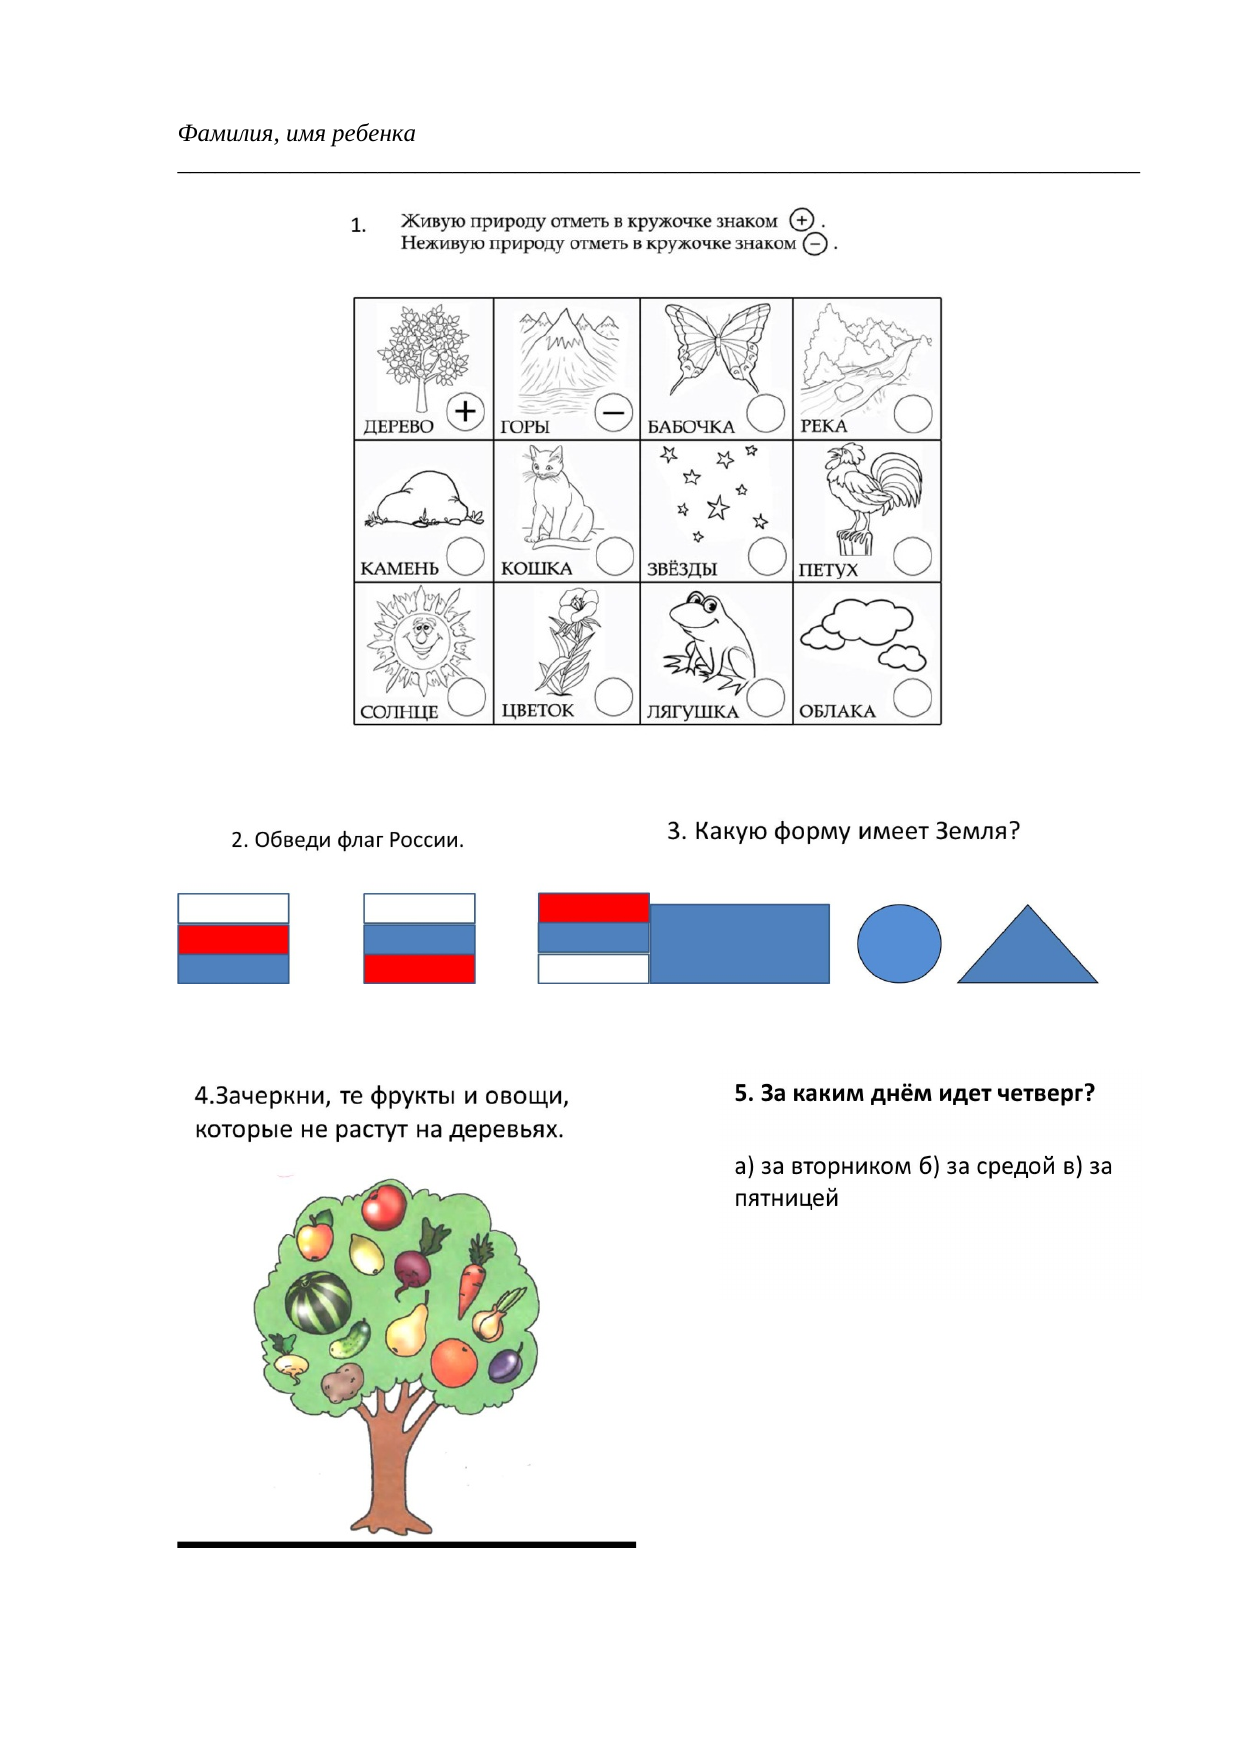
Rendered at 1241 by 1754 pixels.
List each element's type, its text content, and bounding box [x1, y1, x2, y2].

text Фамилия, имя ребенка [177, 118, 1152, 147]
picture [177, 764, 1122, 984]
picture [718, 1069, 1142, 1300]
text _____________________________________________________________________________ [177, 147, 1152, 176]
picture [177, 1069, 637, 1548]
picture [336, 204, 993, 736]
